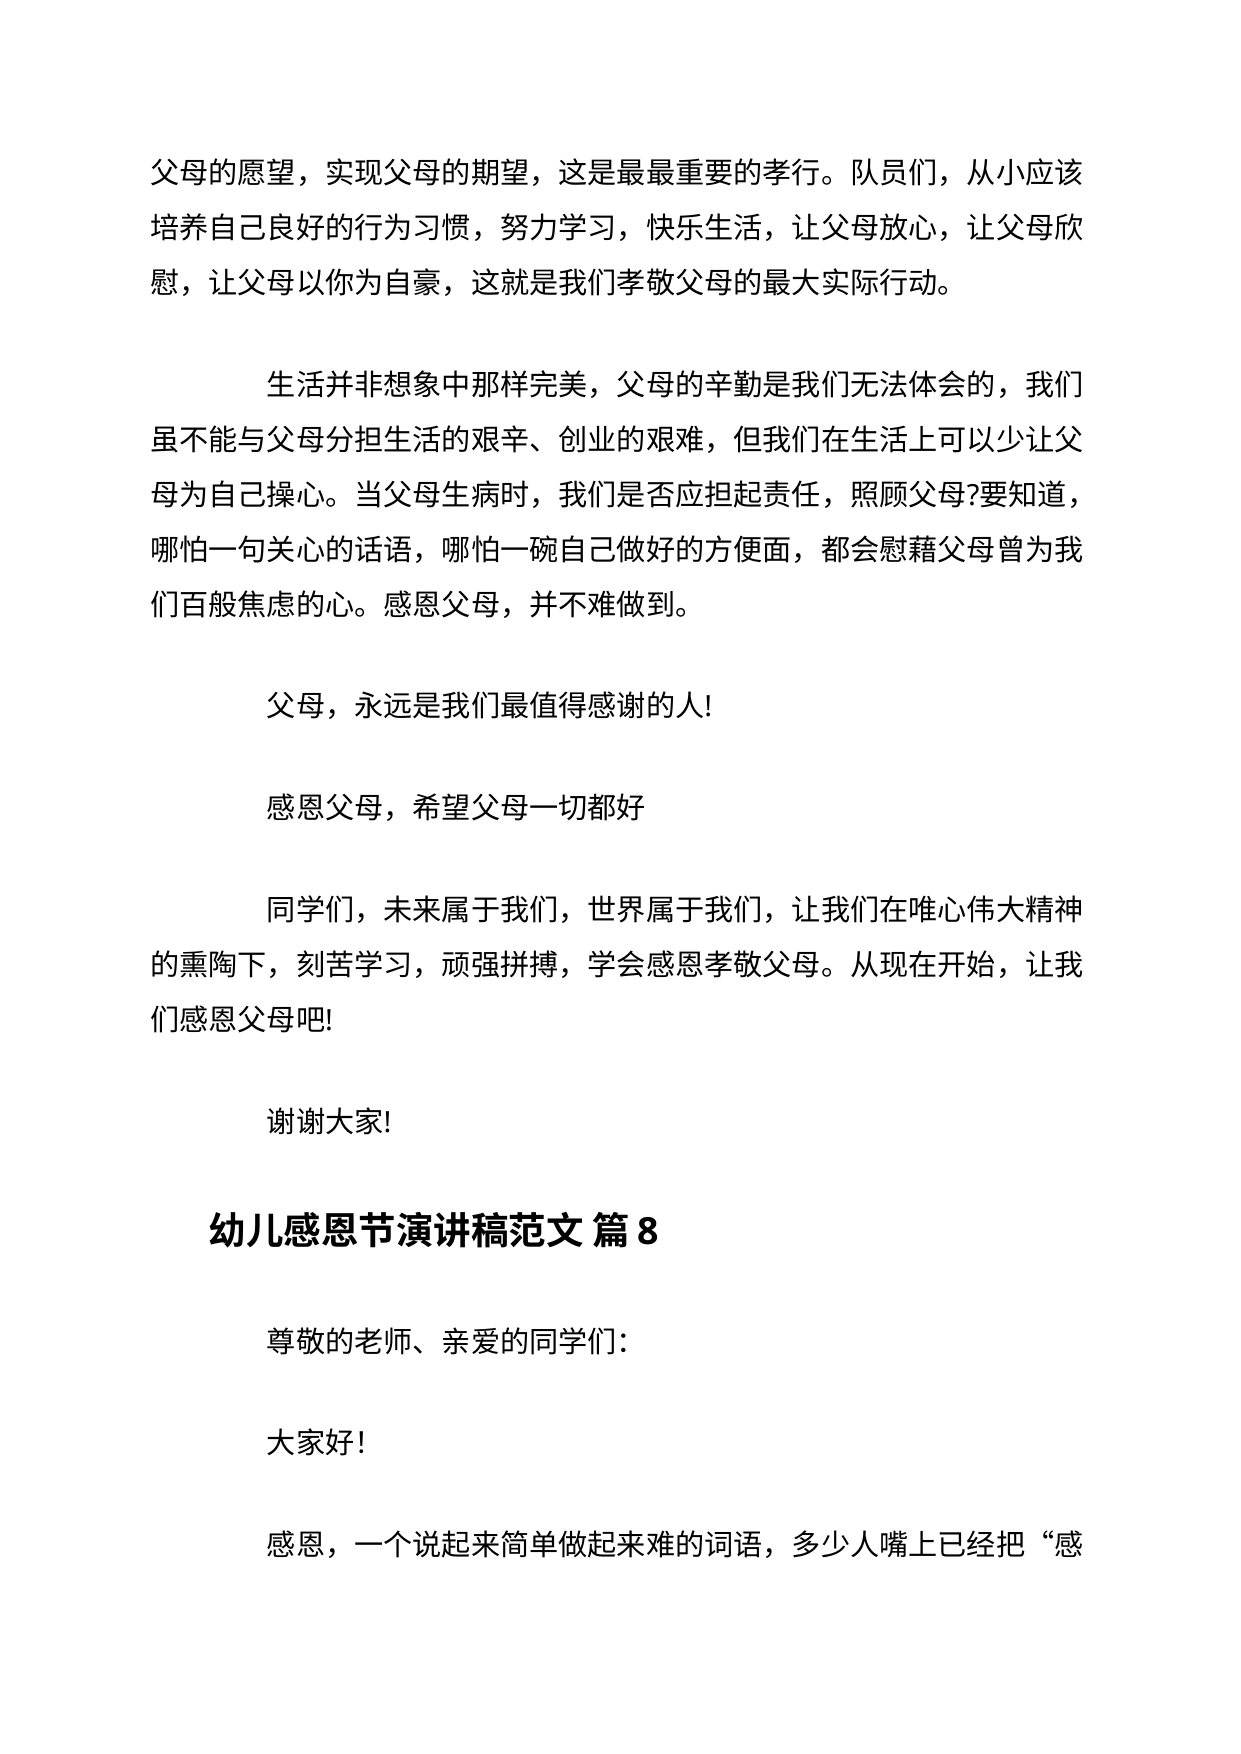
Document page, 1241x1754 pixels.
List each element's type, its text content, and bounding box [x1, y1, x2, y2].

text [150, 1522, 1090, 1564]
text 大家好！ [150, 1420, 1090, 1462]
text 尊敬的老师、亲爱的同学们： [150, 1318, 1090, 1360]
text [150, 150, 1090, 302]
text 幼儿感恩节演讲稿范文 篇8 [150, 1201, 1090, 1255]
text 谢谢大家! [150, 1098, 1090, 1141]
text 生活并非想象中那样完美，父母的辛勤是我们无法体会的，我们虽不能与父母分担生活的艰辛、创业的艰难，但我们在生活上可以少让父母为自己操心。当父母生病时，我们是否应担起责任，照顾父母?要知道，哪怕一句关心的话语，哪怕一碗自己做好的方便面，都会慰藉父母曾为我们百般焦虑的心。感恩父母，并不难做到。 [150, 362, 1090, 623]
text 父母，永远是我们最值得感谢的人! [150, 683, 1090, 725]
text 同学们，未来属于我们，世界属于我们，让我们在唯心伟大精神的熏陶下，刻苦学习，顽强拼搏，学会感恩孝敬父母。从现在开始，让我们感恩父母吧! [150, 887, 1090, 1039]
text 感恩父母，希望父母一切都好 [150, 785, 1090, 827]
